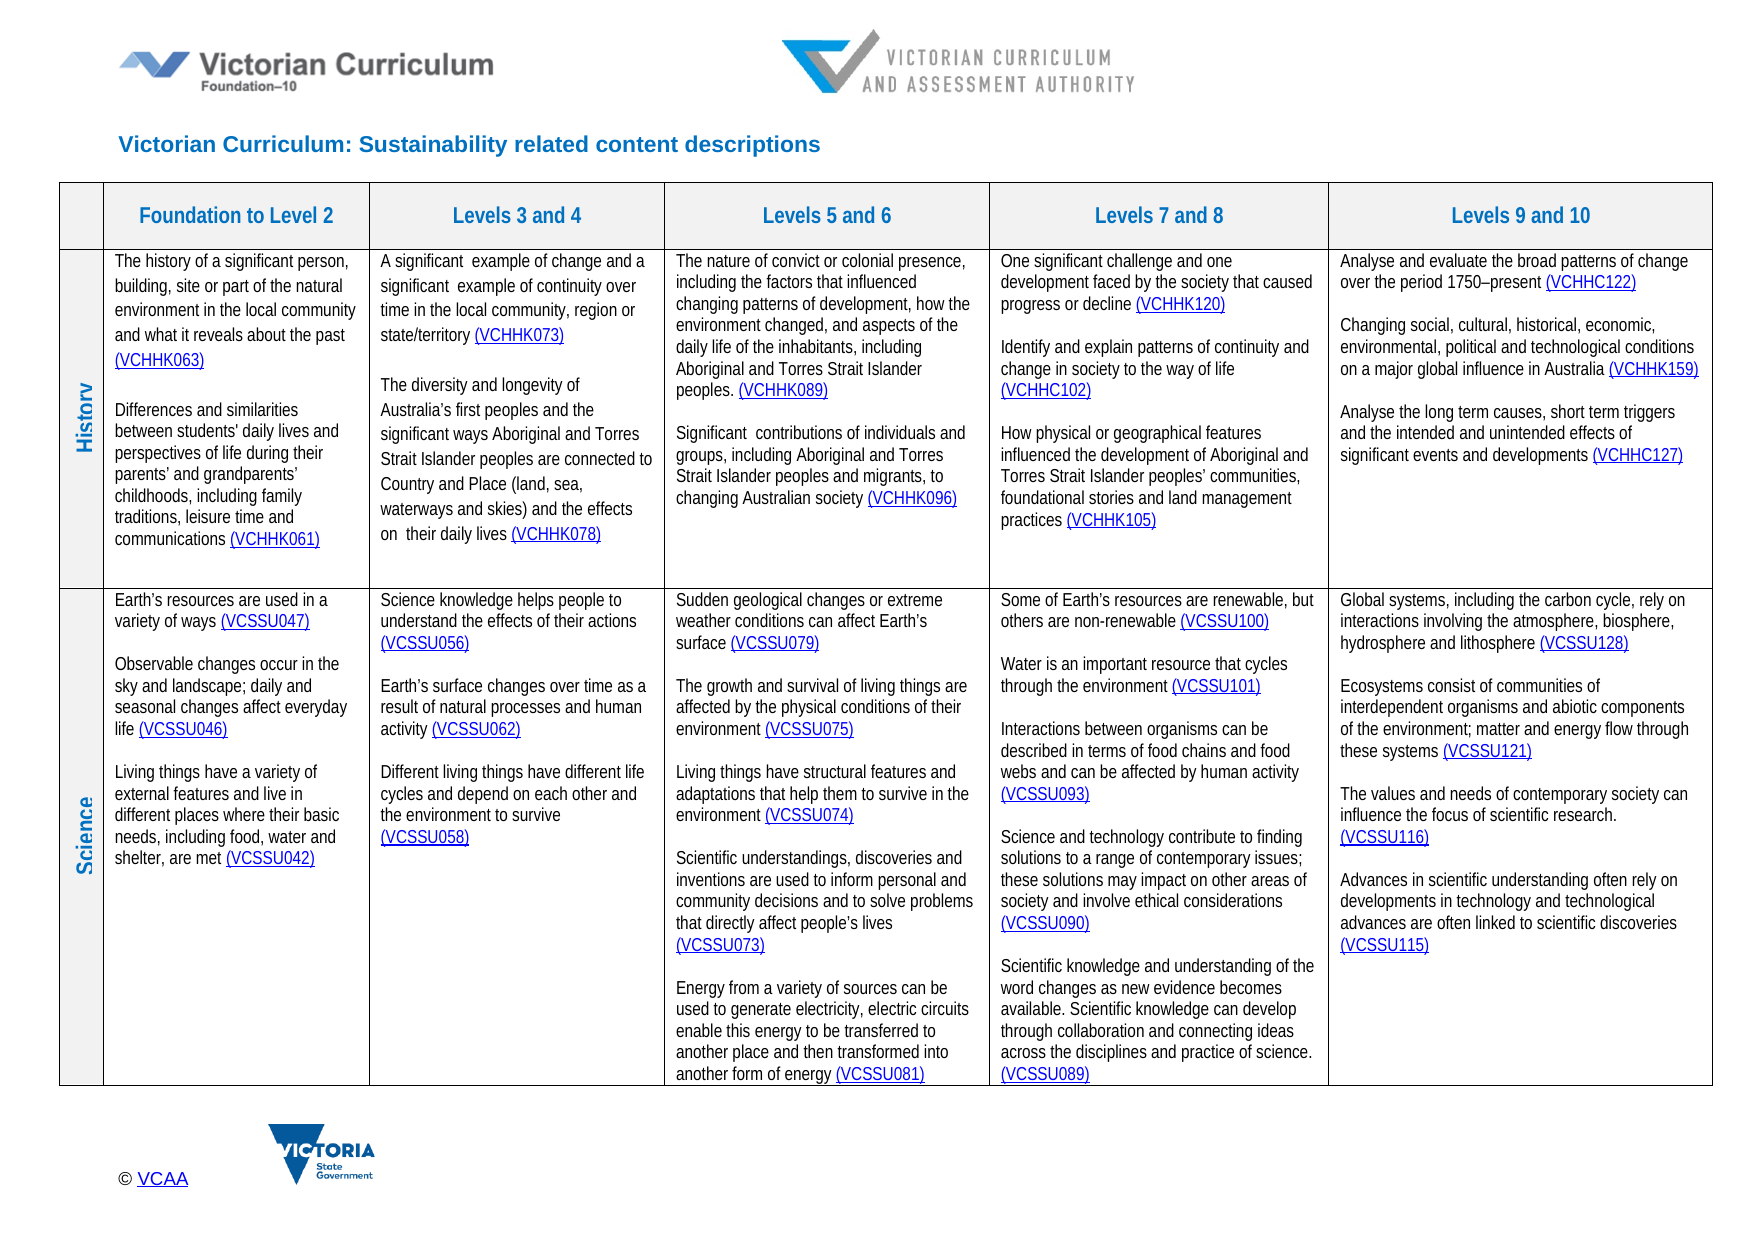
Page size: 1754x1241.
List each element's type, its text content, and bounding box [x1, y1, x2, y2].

table_cell One significant challenge and one development faced by the society that caused progress or decline (VCHHK120) Identify and explain patterns of continuity and change in society to the way of life (VCHHC102) How physical or geographical features influenced the development of Aboriginal and Torres Strait Islander peoples’ communities, foundational stories and land management practices (VCHHK105) [990, 250, 1328, 587]
table_header Levels 3 and 4 [370, 183, 664, 249]
table_header [60, 183, 103, 249]
picture [118, 45, 506, 97]
table_cell Global systems, including the carbon cycle, rely on interactions involving the atmosphere, biosphere, hydrosphere and lithosphere (VCSSU128) Ecosystems consist of communities of interdependent organisms and abiotic components of the environment; matter and energy flow through these systems (VCSSU121) The values and needs of contemporary society can influence the focus of scientific research. (VCSSU116) Advances in scientific understanding often rely on developments in technology and technological advances are often linked to scientific discoveries (VCSSU115) [1329, 589, 1712, 1084]
table_cell Sudden geological changes or extreme weather conditions can affect Earth’s surface (VCSSU079) The growth and survival of living things are affected by the physical conditions of their environment (VCSSU075) Living things have structural features and adaptations that help them to survive in the environment (VCSSU074) Scientific understandings, discoveries and inventions are used to inform personal and community decisions and to solve problems that directly affect people’s lives (VCSSU073) Energy from a variety of sources can be used to generate electricity, electric circuits enable this energy to be transferred to another place and then transformed into another form of energy (VCSSU081) [665, 589, 989, 1084]
table_cell Analyse and evaluate the broad patterns of change over the period 1750–present (VCHHC122) Changing social, cultural, historical, economic, environmental, political and technological conditions on a major global influence in Australia (VCHHK159) Analyse the long term causes, short term triggers and the intended and unintended effects of significant events and developments (VCHHC127) [1329, 250, 1712, 587]
table_header Levels 5 and 6 [665, 183, 989, 249]
table_cell The nature of convict or colonial presence, including the factors that influenced changing patterns of development, how the environment changed, and aspects of the daily life of the inhabitants, including Aboriginal and Torres Strait Islander peoples. (VCHHK089) Significant contributions of individuals and groups, including Aboriginal and Torres Strait Islander peoples and migrants, to changing Australian society (VCHHK096) [665, 250, 989, 587]
table_header Levels 7 and 8 [990, 183, 1328, 249]
table_cell Earth’s resources are used in a variety of ways (VCSSU047) Observable changes occur in the sky and landscape; daily and seasonal changes affect everyday life (VCSSU046) Living things have a variety of external features and live in different places where their basic needs, including food, water and shelter, are met (VCSSU042) [104, 589, 369, 1084]
table_cell A significant example of change and a significant example of continuity over time in the local community, region or state/territory (VCHHK073) The diversity and longevity of Australia’s first peoples and the significant ways Aboriginal and Torres Strait Islander peoples are connected to Country and Place (land, sea, waterways and skies) and the effects on their daily lives (VCHHK078) [370, 250, 664, 587]
table_cell Science [60, 589, 103, 1084]
text Victorian Curriculum: Sustainability related content descriptions [118, 131, 1683, 157]
table_cell History [60, 250, 103, 587]
picture [268, 1124, 375, 1185]
table_cell Science knowledge helps people to understand the effects of their actions (VCSSU056) Earth’s surface changes over time as a result of natural processes and human activity (VCSSU062) Different living things have different life cycles and depend on each other and the environment to survive (VCSSU058) [370, 589, 664, 1084]
table_cell The history of a significant person, building, site or part of the natural environment in the local community and what it reveals about the past (VCHHK063) Differences and similarities between students' daily lives and perspectives of life during their parents’ and grandparents’ childhoods, including family traditions, leisure time and communications (VCHHK061) [104, 250, 369, 587]
table_header Foundation to Level 2 [104, 183, 369, 249]
table_header Levels 9 and 10 [1329, 183, 1712, 249]
picture [781, 29, 1137, 97]
table_cell Some of Earth’s resources are renewable, but others are non-renewable (VCSSU100) Water is an important resource that cycles through the environment (VCSSU101) Interactions between organisms can be described in terms of food chains and food webs and can be affected by human activity (VCSSU093) Science and technology contribute to finding solutions to a range of contemporary issues; these solutions may impact on other areas of society and involve ethical considerations (VCSSU090) Scientific knowledge and understanding of the word changes as new evidence becomes available. Scientific knowledge can develop through collaboration and connecting ideas across the disciplines and practice of science. (VCSSU089) [990, 589, 1328, 1084]
